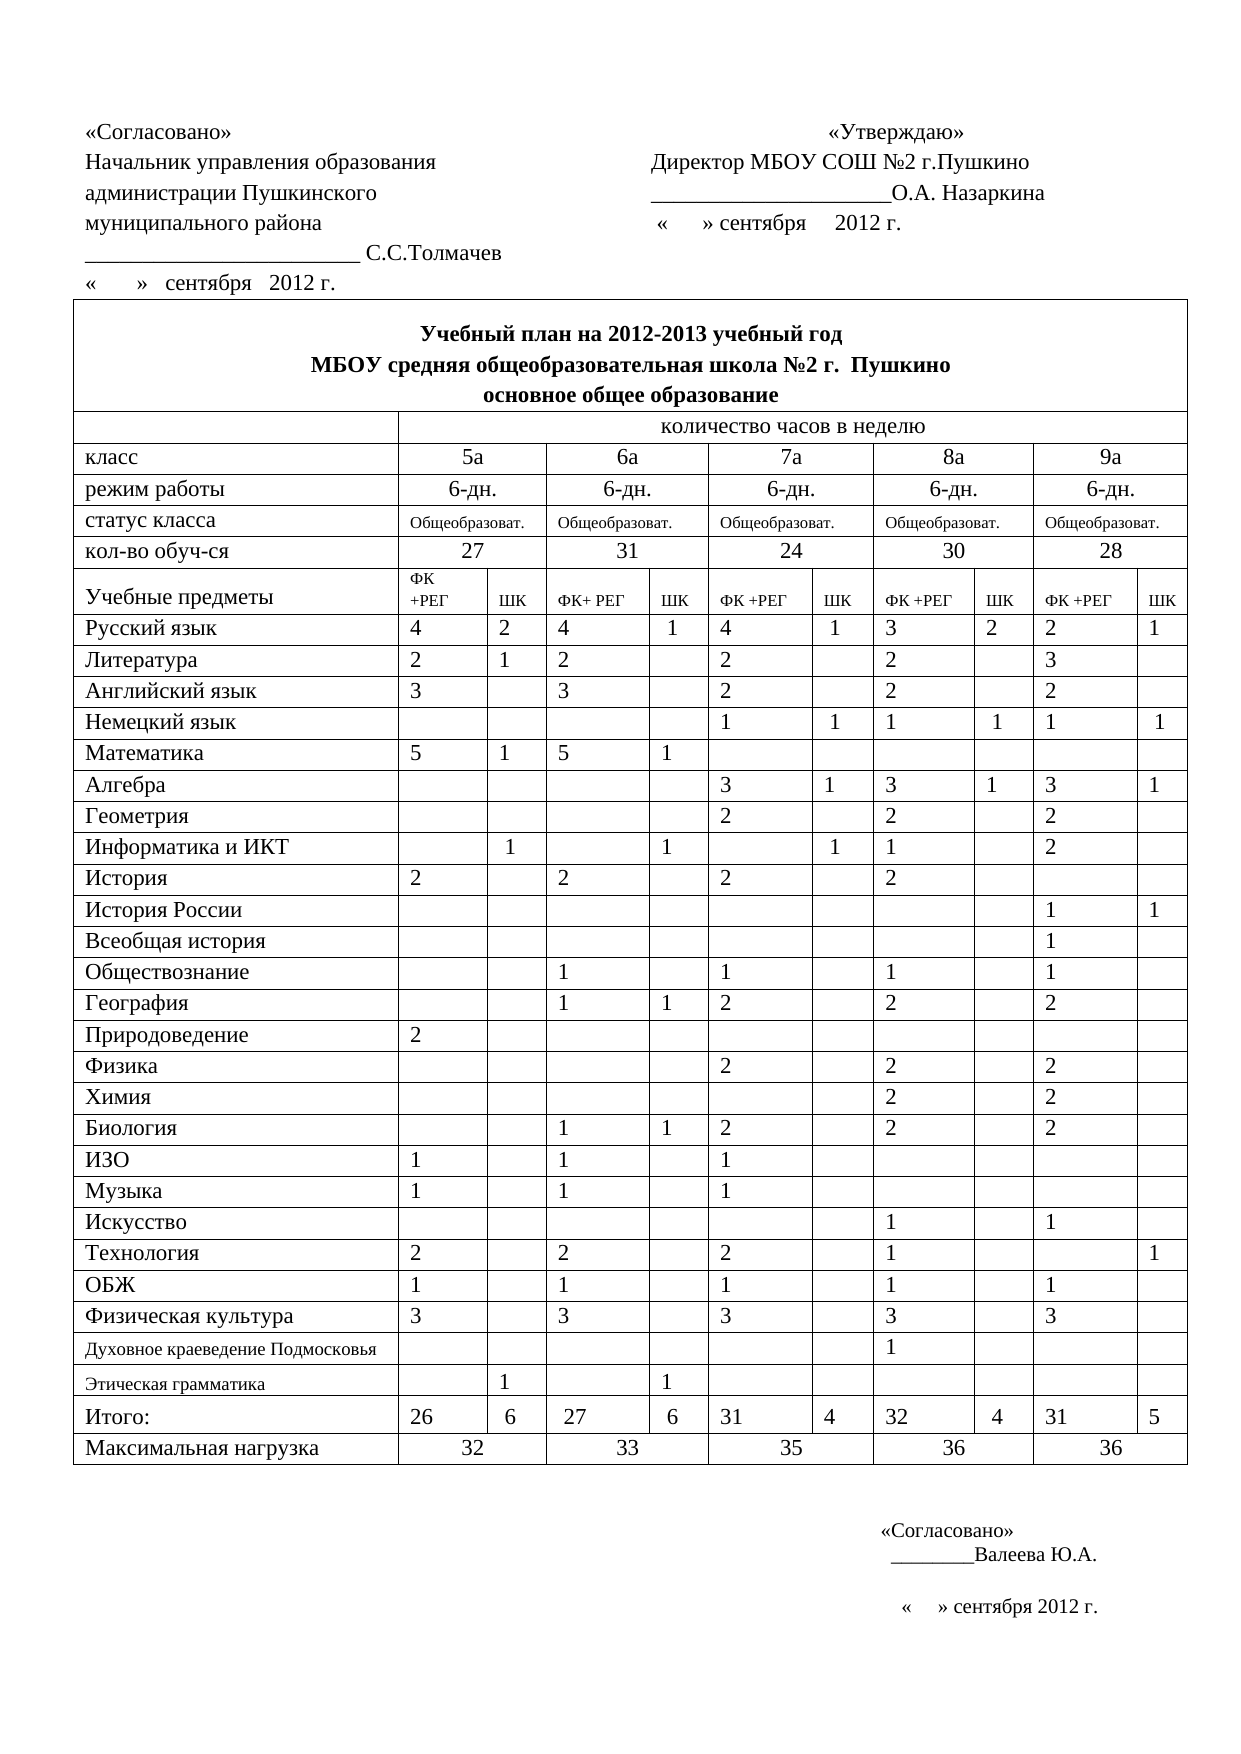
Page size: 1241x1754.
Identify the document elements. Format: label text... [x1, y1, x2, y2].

table_cell [1138, 1271, 1187, 1301]
table_cell Физическая культура [74, 1302, 398, 1332]
table_cell 4 [709, 615, 812, 645]
table_cell [813, 990, 873, 1020]
table_cell 2 [1034, 1083, 1137, 1113]
table_cell [1138, 1302, 1187, 1332]
table_cell 1 [399, 1146, 487, 1176]
table_cell 1 [547, 958, 649, 988]
table_cell [650, 1083, 708, 1113]
table_cell [975, 677, 1033, 707]
table_cell ШК [1138, 569, 1187, 613]
table_cell 31 [709, 1396, 812, 1433]
table_cell [74, 412, 398, 442]
table_cell [975, 1208, 1033, 1238]
table_cell [1138, 865, 1187, 895]
table_cell [488, 1271, 546, 1301]
table_cell 1 [874, 1208, 974, 1238]
table_cell [488, 865, 546, 895]
table_cell 5 [399, 740, 487, 770]
table_cell [1034, 1177, 1137, 1207]
table_cell ФК +РЕГ [1034, 569, 1137, 613]
table_cell [813, 1021, 873, 1051]
table_cell Физика [74, 1052, 398, 1082]
table_cell [975, 1302, 1033, 1332]
table_cell [488, 927, 546, 957]
table_cell 1 [547, 1115, 649, 1145]
table_cell [975, 990, 1033, 1020]
table_cell 4 [399, 615, 487, 645]
table_cell [813, 896, 873, 926]
table_cell 1 [874, 958, 974, 988]
table_cell Общеобразоват. [399, 506, 546, 536]
table_cell 2 [1034, 615, 1137, 645]
table_cell [709, 1333, 812, 1363]
table_cell [1138, 1052, 1187, 1082]
table_cell [488, 896, 546, 926]
table_cell Духовное краеведение Подмосковья [74, 1333, 398, 1363]
table_cell [874, 896, 974, 926]
table_cell ШК [975, 569, 1033, 613]
table_cell [1138, 740, 1187, 770]
table_cell [813, 1271, 873, 1301]
table_cell 2 [874, 646, 974, 676]
table_header «Согласовано» Начальник управления образования администрации Пушкинского муниципального района ________________________ С.С.Толмачев « » сентября 2012 г. [74, 118, 639, 299]
table_cell [399, 802, 487, 832]
table_cell 2 [709, 1240, 812, 1270]
table_cell [399, 1333, 487, 1363]
table_cell [709, 833, 812, 863]
table_cell 2 [1034, 990, 1137, 1020]
table_cell [650, 1333, 708, 1363]
table_cell ОБЖ [74, 1271, 398, 1301]
table_cell 2 [874, 1083, 974, 1113]
table_cell ШК [813, 569, 873, 613]
table_cell [547, 1052, 649, 1082]
table_cell [813, 646, 873, 676]
table_cell 1 [1138, 771, 1187, 801]
table_cell ШК [488, 569, 546, 613]
table_cell Геометрия [74, 802, 398, 832]
table_cell [709, 1021, 812, 1051]
table_cell [874, 927, 974, 957]
table_cell [650, 1146, 708, 1176]
table_cell 2 [709, 802, 812, 832]
table_cell [650, 1271, 708, 1301]
table_cell Биология [74, 1115, 398, 1145]
table_cell 2 [1034, 833, 1137, 863]
table_cell 5 [1138, 1396, 1187, 1433]
table_cell 2 [709, 865, 812, 895]
table_cell 1 [709, 1146, 812, 1176]
table_cell [874, 1177, 974, 1207]
table_cell 2 [709, 990, 812, 1020]
table_cell [975, 833, 1033, 863]
table_cell Информатика и ИКТ [74, 833, 398, 863]
table_cell 2 [399, 1021, 487, 1051]
table_cell Химия [74, 1083, 398, 1113]
table_cell [709, 1083, 812, 1113]
table_cell [813, 1052, 873, 1082]
table_cell [975, 1115, 1033, 1145]
table_cell 3 [1034, 771, 1137, 801]
table_cell 1 [813, 771, 873, 801]
table_cell [399, 771, 487, 801]
table_cell 1 [650, 740, 708, 770]
table_cell [975, 1052, 1033, 1082]
table_cell 2 [547, 865, 649, 895]
table_cell 1 [1138, 1240, 1187, 1270]
table_cell [813, 1208, 873, 1238]
table_cell [1034, 1333, 1137, 1363]
table_cell 3 [547, 1302, 649, 1332]
table_cell 1 [1034, 1208, 1137, 1238]
table_cell 1 [709, 1177, 812, 1207]
table_cell [488, 1052, 546, 1082]
table_cell 1 [547, 1146, 649, 1176]
table_cell Общеобразоват. [547, 506, 708, 536]
table_cell Искусство [74, 1208, 398, 1238]
table_cell 1 [975, 771, 1033, 801]
table_cell 1 [488, 740, 546, 770]
table_cell Музыка [74, 1177, 398, 1207]
table_cell [488, 990, 546, 1020]
table_cell ФК +РЕГ [399, 569, 487, 613]
table_cell 2 [1034, 677, 1137, 707]
table_cell 1 [1138, 708, 1187, 738]
table_cell кол-во обуч-ся [74, 537, 398, 567]
table_cell [547, 1208, 649, 1238]
table_cell Английский язык [74, 677, 398, 707]
table_cell [1138, 1115, 1187, 1145]
table_cell [650, 708, 708, 738]
table_cell ИЗО [74, 1146, 398, 1176]
table_cell Общеобразоват. [709, 506, 873, 536]
table_cell Русский язык [74, 615, 398, 645]
table_cell 1 [874, 1240, 974, 1270]
table_cell Природоведение [74, 1021, 398, 1051]
table_cell [488, 1333, 546, 1363]
table_cell 2 [1034, 1052, 1137, 1082]
table_cell 2 [547, 646, 649, 676]
table_cell Учебные предметы [74, 569, 398, 613]
table_cell 2 [1034, 802, 1137, 832]
table_cell [488, 1115, 546, 1145]
table_cell 1 [874, 1271, 974, 1301]
table_cell [488, 1240, 546, 1270]
table_cell [488, 1146, 546, 1176]
table_cell 1 [874, 1333, 974, 1363]
table_cell [1034, 1021, 1137, 1051]
table_cell 3 [547, 677, 649, 707]
table_cell [488, 771, 546, 801]
table_cell 2 [547, 1240, 649, 1270]
table_cell ШК [650, 569, 708, 613]
table_cell [975, 646, 1033, 676]
table_cell 2 [399, 865, 487, 895]
table_cell [813, 1302, 873, 1332]
table_cell 31 [547, 537, 708, 567]
table_cell 2 [1034, 1115, 1137, 1145]
table_cell [650, 1177, 708, 1207]
table_cell История [74, 865, 398, 895]
table_cell 1 [488, 646, 546, 676]
table_cell [709, 927, 812, 957]
table_cell [488, 1177, 546, 1207]
table_cell [813, 927, 873, 957]
table_cell [650, 1021, 708, 1051]
table_cell [1138, 927, 1187, 957]
table_cell [975, 740, 1033, 770]
table_cell [488, 1021, 546, 1051]
table_cell 30 [874, 537, 1033, 567]
table_cell [709, 740, 812, 770]
table_cell 26 [399, 1396, 487, 1433]
table_cell количество часов в неделю [399, 412, 1187, 442]
table_cell [399, 1365, 487, 1395]
table_cell [1138, 1333, 1187, 1363]
table_cell [1138, 1208, 1187, 1238]
table_cell [874, 1021, 974, 1051]
table_cell 1 [650, 833, 708, 863]
table_cell [488, 1208, 546, 1238]
table_cell [813, 1365, 873, 1395]
table_cell 1 [1138, 615, 1187, 645]
table_cell 3 [1034, 646, 1137, 676]
table_cell Обществознание [74, 958, 398, 988]
table_cell [975, 865, 1033, 895]
table_cell 6-дн. [1034, 475, 1187, 505]
table_cell [547, 1333, 649, 1363]
table_cell 2 [975, 615, 1033, 645]
table_cell [813, 1083, 873, 1113]
table_cell География [74, 990, 398, 1020]
table_cell [547, 1083, 649, 1113]
table_cell 32 [399, 1434, 546, 1464]
table_cell [975, 802, 1033, 832]
table_cell [813, 958, 873, 988]
table_cell 1 [813, 708, 873, 738]
table_cell 1 [547, 1177, 649, 1207]
table_cell 4 [813, 1396, 873, 1433]
table_cell [1034, 740, 1137, 770]
table_cell [399, 833, 487, 863]
table_cell [650, 927, 708, 957]
table_cell [975, 1177, 1033, 1207]
table_cell [1138, 1177, 1187, 1207]
table_cell [975, 1271, 1033, 1301]
table_cell 6-дн. [399, 475, 546, 505]
table_cell [399, 1083, 487, 1113]
table_cell [547, 802, 649, 832]
table_cell [813, 1177, 873, 1207]
table_cell 2 [874, 865, 974, 895]
table_cell [874, 1365, 974, 1395]
table_cell [399, 1052, 487, 1082]
table_cell [650, 865, 708, 895]
table_cell 3 [874, 615, 974, 645]
table_cell 28 [1034, 537, 1187, 567]
table_cell [488, 958, 546, 988]
table_cell 32 [874, 1396, 974, 1433]
table_cell 2 [399, 646, 487, 676]
table_cell [975, 958, 1033, 988]
table_cell [1138, 1083, 1187, 1113]
table_cell 6-дн. [709, 475, 873, 505]
table_cell 8а [874, 444, 1033, 474]
table_cell 36 [1034, 1434, 1187, 1464]
table_cell Немецкий язык [74, 708, 398, 738]
table_cell 9а [1034, 444, 1187, 474]
table_cell 1 [975, 708, 1033, 738]
table_cell 5 [547, 740, 649, 770]
table_cell [975, 927, 1033, 957]
table_cell [813, 1240, 873, 1270]
table_cell [488, 708, 546, 738]
table_cell 2 [709, 1052, 812, 1082]
table_cell [1138, 990, 1187, 1020]
table_cell [547, 771, 649, 801]
table_cell ФК +РЕГ [709, 569, 812, 613]
table_cell Математика [74, 740, 398, 770]
table_cell 3 [709, 1302, 812, 1332]
table_cell [399, 896, 487, 926]
table_cell [1034, 1146, 1137, 1176]
table_cell 1 [650, 1115, 708, 1145]
table_header «Утверждаю» Директор МБОУ СОШ №2 г.Пушкино _____________________О.А. Назаркина « » сентября 2012 г. [640, 118, 1076, 299]
table_cell [975, 1021, 1033, 1051]
table_cell 31 [1034, 1396, 1137, 1433]
table_cell [547, 927, 649, 957]
table_cell [1138, 1021, 1187, 1051]
text « » сентября 2012 г. [177, 1594, 1152, 1618]
table_cell [975, 1240, 1033, 1270]
text ________Валеева Ю.А. [177, 1542, 1152, 1566]
table_cell [399, 1115, 487, 1145]
table_cell [709, 1365, 812, 1395]
table_cell [874, 740, 974, 770]
table_cell 1 [399, 1271, 487, 1301]
table_cell 3 [399, 677, 487, 707]
table_cell Этическая грамматика [74, 1365, 398, 1395]
text «Согласовано» [177, 1518, 1152, 1542]
table_cell Итого: [74, 1396, 398, 1433]
table_cell [399, 958, 487, 988]
table_cell 1 [1034, 1271, 1137, 1301]
table_cell [975, 1333, 1033, 1363]
table_cell 36 [874, 1434, 1033, 1464]
table_cell 1 [650, 990, 708, 1020]
table_cell Литература [74, 646, 398, 676]
table_cell [874, 1146, 974, 1176]
table_cell 1 [650, 615, 708, 645]
table_cell [650, 896, 708, 926]
table_cell [399, 708, 487, 738]
table_cell [1138, 833, 1187, 863]
table_cell [1138, 1146, 1187, 1176]
table_cell [399, 1208, 487, 1238]
table_cell [975, 1365, 1033, 1395]
table_cell 1 [709, 958, 812, 988]
table_cell 6-дн. [874, 475, 1033, 505]
table_cell [813, 1146, 873, 1176]
table_cell 24 [709, 537, 873, 567]
table_cell 1 [709, 1271, 812, 1301]
table_cell 6 [488, 1396, 546, 1433]
table_cell 1 [813, 833, 873, 863]
table_cell [650, 771, 708, 801]
table_cell [1034, 865, 1137, 895]
table_cell 2 [874, 1115, 974, 1145]
table_cell 2 [399, 1240, 487, 1270]
table_cell 1 [1034, 708, 1137, 738]
table_cell 3 [709, 771, 812, 801]
table_cell 2 [709, 1115, 812, 1145]
table_cell [650, 646, 708, 676]
table_cell Технология [74, 1240, 398, 1270]
table_cell 2 [488, 615, 546, 645]
table_cell 1 [547, 1271, 649, 1301]
table_cell [488, 1302, 546, 1332]
table_cell Общеобразоват. [1034, 506, 1187, 536]
table_cell 1 [709, 708, 812, 738]
table_cell 1 [399, 1177, 487, 1207]
table_cell [1034, 1240, 1137, 1270]
table_cell [813, 1115, 873, 1145]
table_cell [650, 677, 708, 707]
table_cell [650, 802, 708, 832]
table_cell [1138, 646, 1187, 676]
table_cell [709, 1208, 812, 1238]
table_cell 3 [874, 771, 974, 801]
table_cell 2 [709, 646, 812, 676]
table_cell 1 [874, 833, 974, 863]
table_cell [650, 1240, 708, 1270]
table_cell [975, 1146, 1033, 1176]
table_cell [488, 802, 546, 832]
table_cell 6а [547, 444, 708, 474]
table_cell [813, 865, 873, 895]
table_cell 1 [1034, 927, 1137, 957]
table_cell [1138, 1365, 1187, 1395]
table_cell [547, 708, 649, 738]
table_cell [1138, 958, 1187, 988]
table_cell [399, 927, 487, 957]
table_cell статус класса [74, 506, 398, 536]
table_cell [813, 740, 873, 770]
table_cell 33 [547, 1434, 708, 1464]
table_cell 27 [547, 1396, 649, 1433]
table_cell 1 [547, 990, 649, 1020]
table_cell 1 [1138, 896, 1187, 926]
table_cell Общеобразоват. [874, 506, 1033, 536]
table_cell 7а [709, 444, 873, 474]
table_cell ФК +РЕГ [874, 569, 974, 613]
table_cell [650, 1302, 708, 1332]
table_cell 2 [709, 677, 812, 707]
table_cell 1 [488, 1365, 546, 1395]
table_cell 2 [874, 1052, 974, 1082]
table_cell класс [74, 444, 398, 474]
table_cell [813, 1333, 873, 1363]
table_cell режим работы [74, 475, 398, 505]
table_cell [813, 677, 873, 707]
table_cell [488, 1083, 546, 1113]
table_cell 5а [399, 444, 546, 474]
table_cell [399, 990, 487, 1020]
table_cell [547, 896, 649, 926]
table_cell 6 [650, 1396, 708, 1433]
table_cell 1 [650, 1365, 708, 1395]
table_cell 1 [1034, 958, 1137, 988]
table_cell [709, 896, 812, 926]
table_cell [1034, 1365, 1137, 1395]
table_cell 3 [1034, 1302, 1137, 1332]
table_cell [650, 1208, 708, 1238]
table_cell 3 [874, 1302, 974, 1332]
table_cell [813, 802, 873, 832]
table_cell Алгебра [74, 771, 398, 801]
table_cell [488, 677, 546, 707]
table_cell 2 [874, 802, 974, 832]
table_cell Учебный план на 2012-2013 учебный год МБОУ средняя общеобразовательная школа №2 г. Пушкино основное общее образование [74, 300, 1187, 411]
table_cell 1 [874, 708, 974, 738]
table_cell [1138, 802, 1187, 832]
table_cell 6-дн. [547, 475, 708, 505]
table_cell [650, 958, 708, 988]
table_cell Всеобщая история [74, 927, 398, 957]
table_cell 35 [709, 1434, 873, 1464]
table_cell История России [74, 896, 398, 926]
table_cell 2 [874, 990, 974, 1020]
table_cell ФК+ РЕГ [547, 569, 649, 613]
table_cell [650, 1052, 708, 1082]
table_cell 4 [975, 1396, 1033, 1433]
table_cell [975, 896, 1033, 926]
table_cell [1138, 677, 1187, 707]
table_cell 1 [488, 833, 546, 863]
table_cell [547, 1021, 649, 1051]
table_cell [547, 1365, 649, 1395]
table_cell [547, 833, 649, 863]
table_cell 1 [1034, 896, 1137, 926]
table_cell 1 [813, 615, 873, 645]
table_cell 3 [399, 1302, 487, 1332]
table_cell Максимальная нагрузка [74, 1434, 398, 1464]
table_cell 2 [874, 677, 974, 707]
table_cell 4 [547, 615, 649, 645]
table_cell 27 [399, 537, 546, 567]
table_cell [975, 1083, 1033, 1113]
